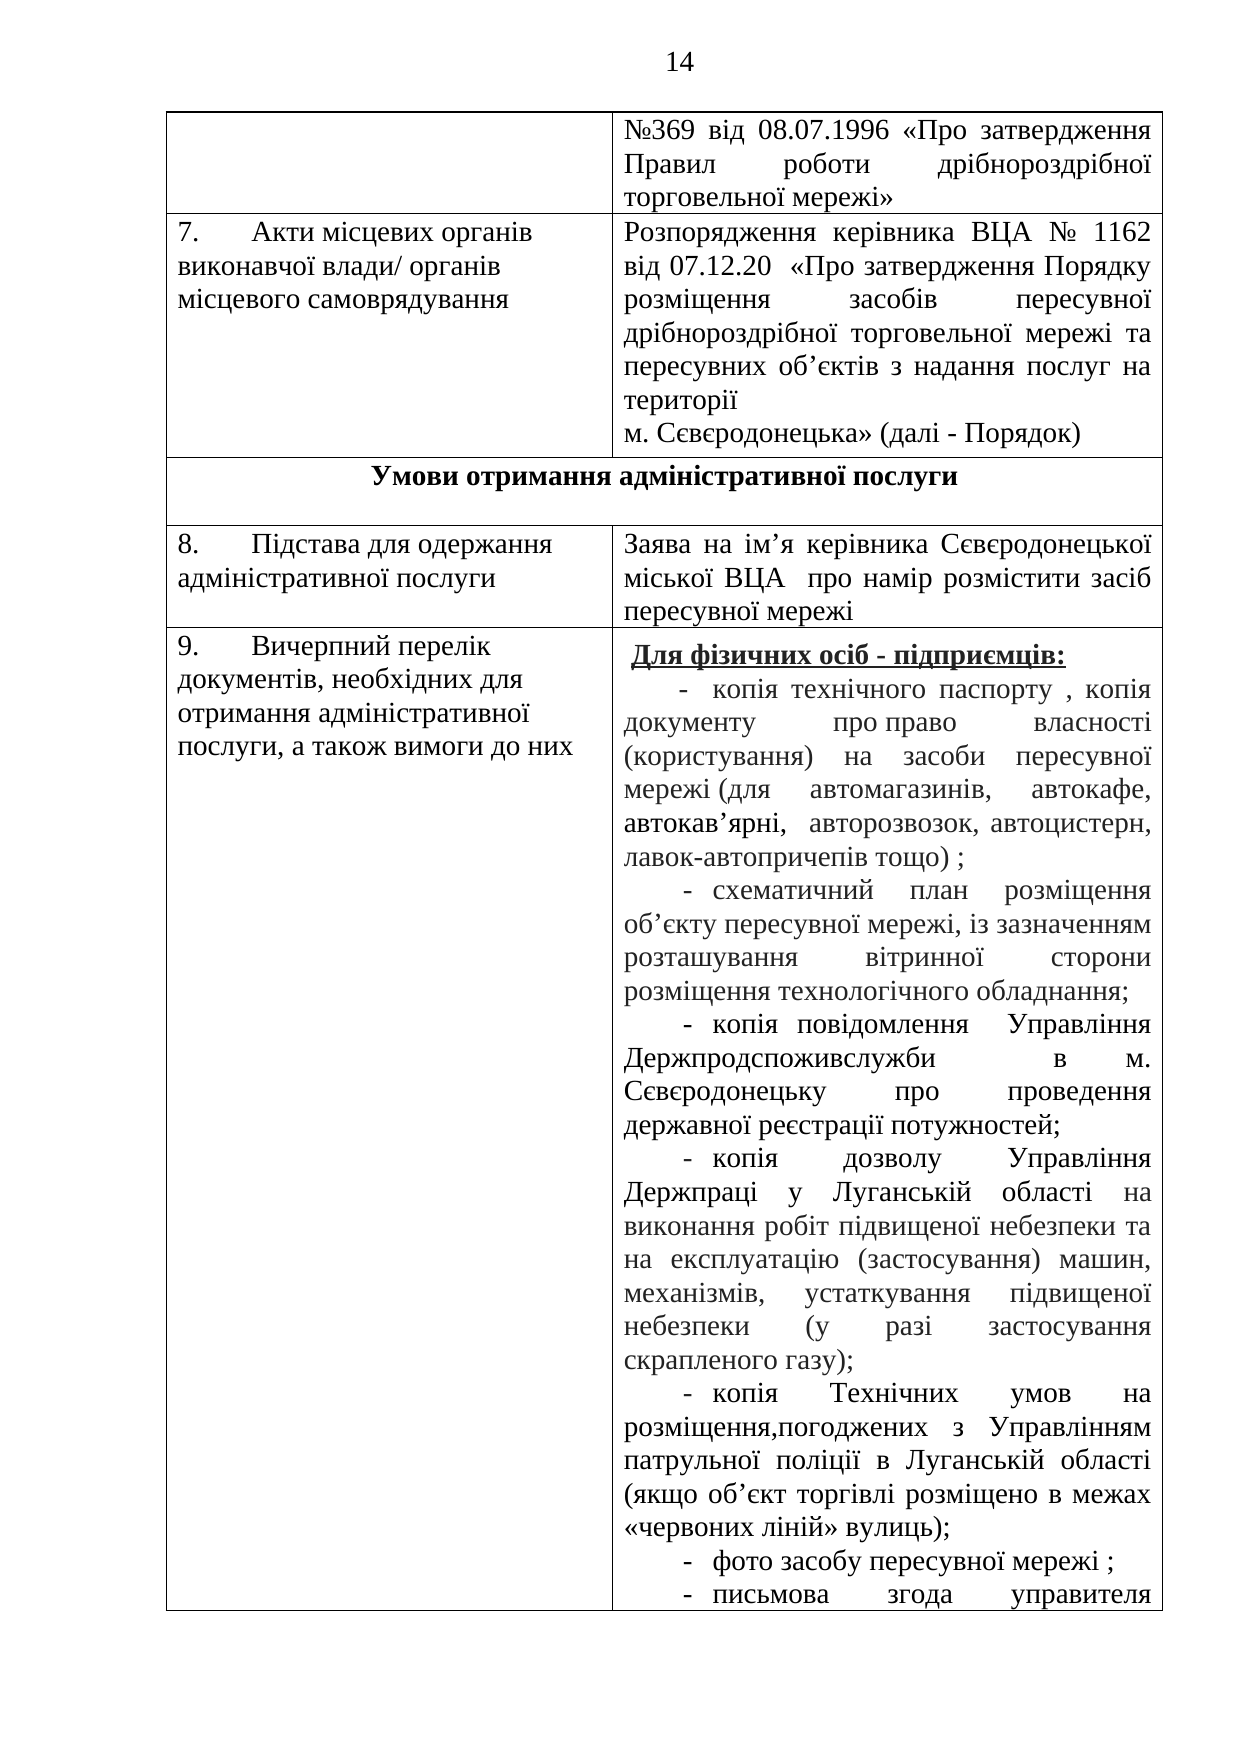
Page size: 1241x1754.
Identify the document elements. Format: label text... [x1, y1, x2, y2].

table_cell 7. Акти місцевих органів виконавчої влади/ органів місцевого самоврядування [167, 214, 612, 457]
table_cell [613, 113, 1162, 213]
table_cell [613, 628, 1162, 1610]
table_cell Розпорядження керівника ВЦА № 1162 від 07.12.20 «Про затвердження Порядку розміщення засобів пересувної дрібнороздрібної торговельної мережі та пересувних об’єктів з надання послуг на території м. Сєвєродонецька» (далі - Порядок) [613, 214, 1162, 457]
table_cell 8. Підстава для одержання адміністративної послуги [167, 526, 612, 627]
table_cell Умови отримання адміністративної послуги [167, 458, 1162, 525]
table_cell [167, 113, 612, 213]
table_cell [167, 628, 612, 1610]
table_cell Заява на ім’я керівника Сєвєродонецької міської ВЦА про намір розмістити засіб пересувної мережі [613, 526, 1162, 627]
